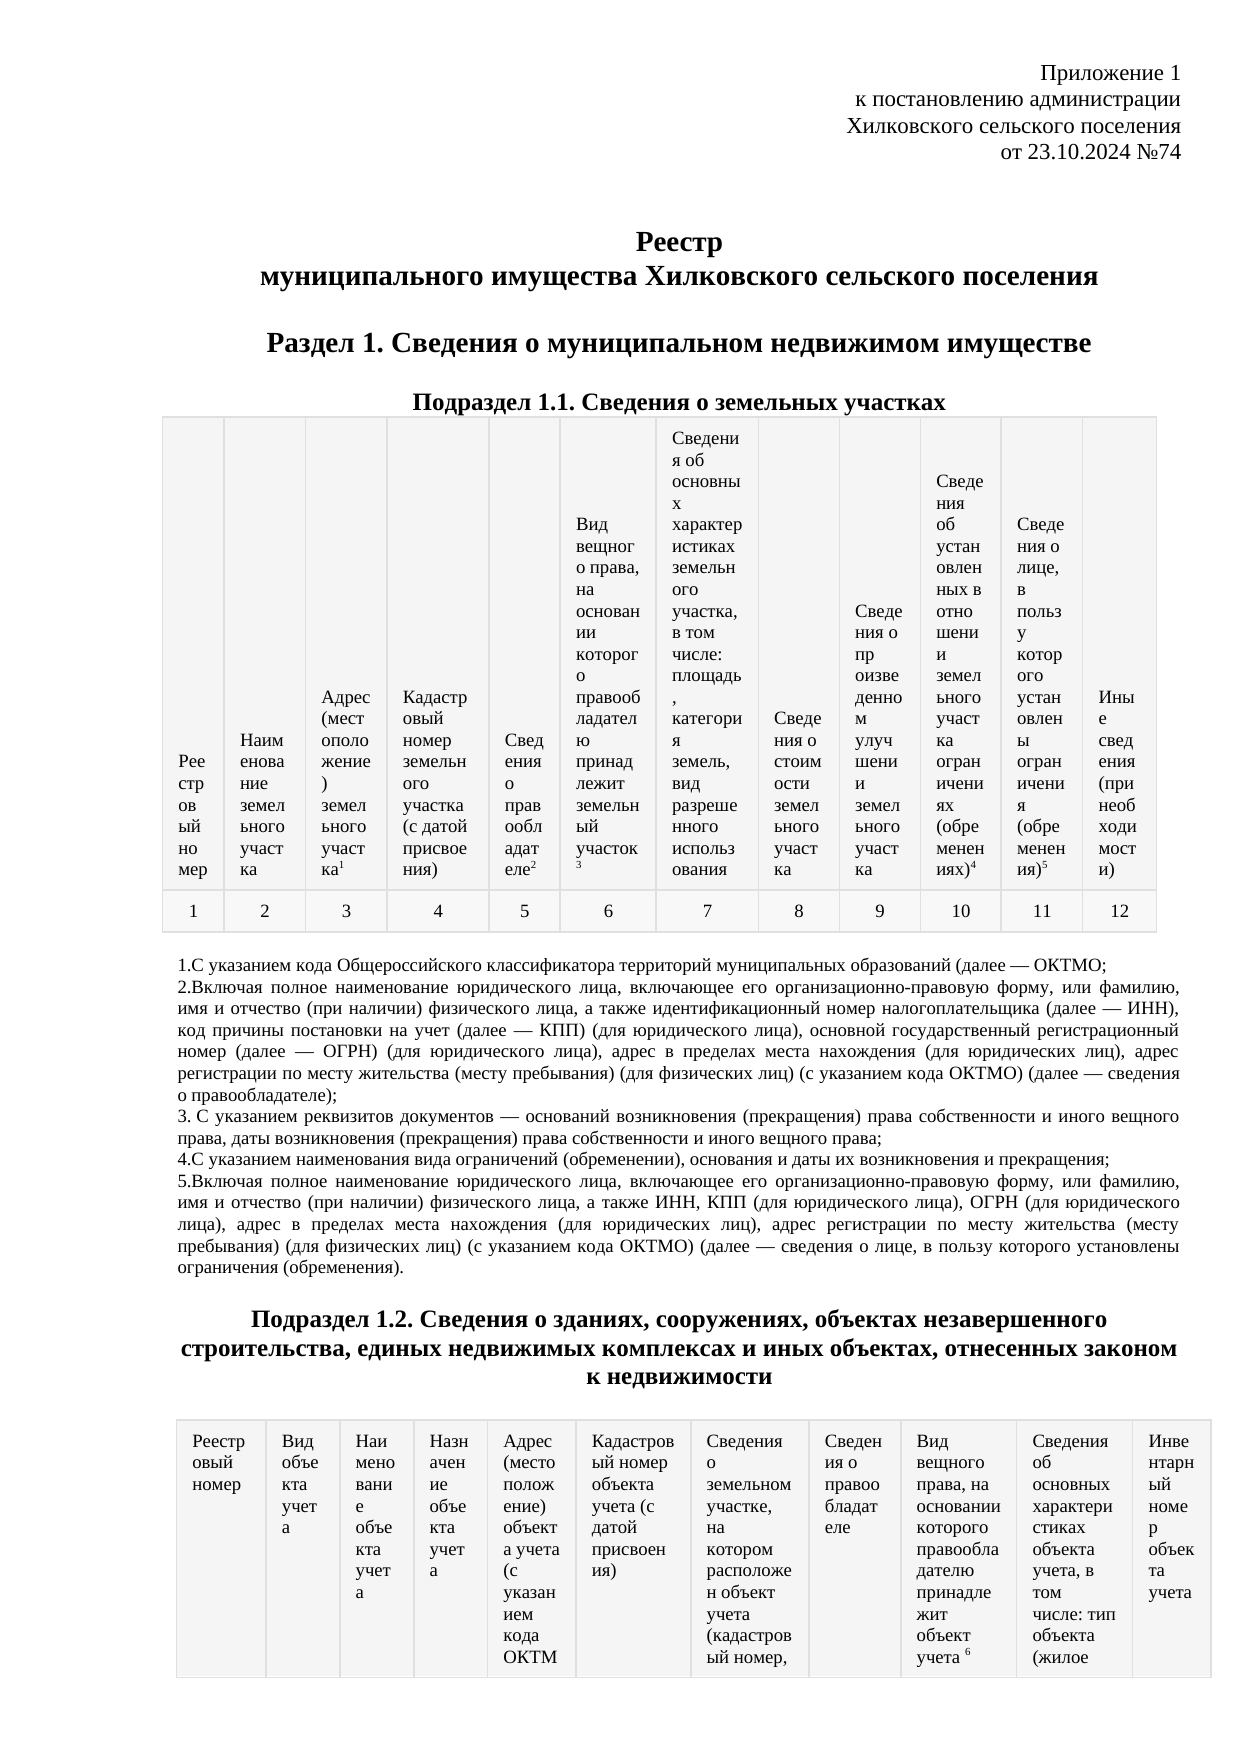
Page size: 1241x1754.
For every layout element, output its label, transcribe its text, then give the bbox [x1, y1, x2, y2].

table_cell 11 [1002, 891, 1082, 931]
text Подраздел 1.1. Сведения о земельных участках [177, 387, 1181, 416]
text Хилковского сельского поселения [177, 112, 1181, 138]
table_header Реестровый номер [163, 418, 223, 889]
text Приложение 1 [177, 59, 1181, 85]
table_cell 3 [306, 891, 386, 931]
text муниципального имущества Хилковского сельского поселения [177, 258, 1181, 291]
text от 23.10.2024 №74 [177, 138, 1181, 164]
table_cell 2 [225, 891, 305, 931]
text Реестр [177, 224, 1181, 258]
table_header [810, 1421, 900, 1676]
table_header Сведения о пр оизведенном улучшении земельного участка [840, 418, 920, 889]
table_cell 6 [561, 891, 655, 931]
text 4.С указанием наименования вида ограничений (обременении), основания и даты их возникновения и прекращения; [177, 1148, 1181, 1170]
table_header Вид объекта учета [267, 1421, 339, 1676]
table_cell 5 [490, 891, 559, 931]
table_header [415, 1421, 487, 1676]
text Раздел 1. Сведения о муниципальном недвижимом имуществе [177, 325, 1181, 358]
table_cell 7 [657, 891, 758, 931]
table_header Сведения о стоимости земельного участка [759, 418, 839, 889]
table_header Реестровый номер [177, 1421, 265, 1676]
table_header Сведения о правообладателе2 [490, 418, 559, 889]
table_cell 1 [163, 891, 223, 931]
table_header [577, 1421, 690, 1676]
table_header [902, 1421, 1016, 1676]
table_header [488, 1421, 575, 1676]
table_header Сведения об основных характеристиках земельного участка, в том числе: площадь, категория земель, вид разрешенного использования [657, 418, 758, 889]
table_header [1133, 1421, 1210, 1676]
table_cell 10 [921, 891, 1000, 931]
table_header Адрес (местоположение) земельного участка1 [306, 418, 386, 889]
text 5.Включая полное наименование юридического лица, включающее его организационно-правовую форму, или фамилию, имя и отчество (при наличии) физического лица, а также ИНН, КПП (для юридического лица), ОГРН (для юридического лица), адрес в пределах места нахождения (для юридических лиц), адрес регистрации по месту жительства (месту пребывания) (для физических лиц) (с указанием кода ОКТМО) (далее — сведения о лице, в пользу которого установлены ограничения (обременения). [177, 1170, 1181, 1278]
table_cell 4 [388, 891, 488, 931]
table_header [341, 1421, 413, 1676]
text Подраздел 1.2. Сведения о зданиях, сооружениях, объектах незавершенного строительства, единых недвижимых комплексах и иных объектах, отнесенных законом к недвижимости [177, 1304, 1181, 1390]
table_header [692, 1421, 808, 1676]
table_cell 12 [1083, 891, 1156, 931]
text 2.Включая полное наименование юридического лица, включающее его организационно-правовую форму, или фамилию, имя и отчество (при наличии) физического лица, а также идентификационный номер налогоплательщика (далее — ИНН), код причины постановки на учет (далее — КПП) (для юридического лица), основной государственный регистрационный номер (далее — ОГРН) (для юридического лица), адрес в пределах места нахождения (для юридических лиц), адрес регистрации по месту жительства (месту пребывания) (для физических лиц) (с указанием кода ОКТМО) (далее — сведения о правообладателе); [177, 976, 1181, 1105]
table_header Вид вещного права, на основании которого правообладателю принадлежит земельный участок 3 [561, 418, 655, 889]
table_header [1017, 1421, 1132, 1676]
text к постановлению администрации [177, 85, 1181, 112]
table_cell 9 [840, 891, 920, 931]
table_header Сведения об установленных в отношении земельного участка ограничениях (обременениях)4 [921, 418, 1000, 889]
table_header Иные сведения (при необходимости) [1083, 418, 1156, 889]
text 3. С указанием реквизитов документов — оснований возникновения (прекращения) права собственности и иного вещного права, даты возникновения (прекращения) права собственности и иного вещного права; [177, 1105, 1181, 1148]
table_header Кадастровый номер земельного участка (с датой присвоения) [388, 418, 488, 889]
text 1.С указанием кода Общероссийского классификатора территорий муниципальных образований (далее — ОКТМО; [177, 954, 1181, 976]
table_cell 8 [759, 891, 839, 931]
table_header Сведения о лице, в пользу которого установлены ограничения (обременения)5 [1002, 418, 1082, 889]
table_header Наименование земельного участка [225, 418, 305, 889]
